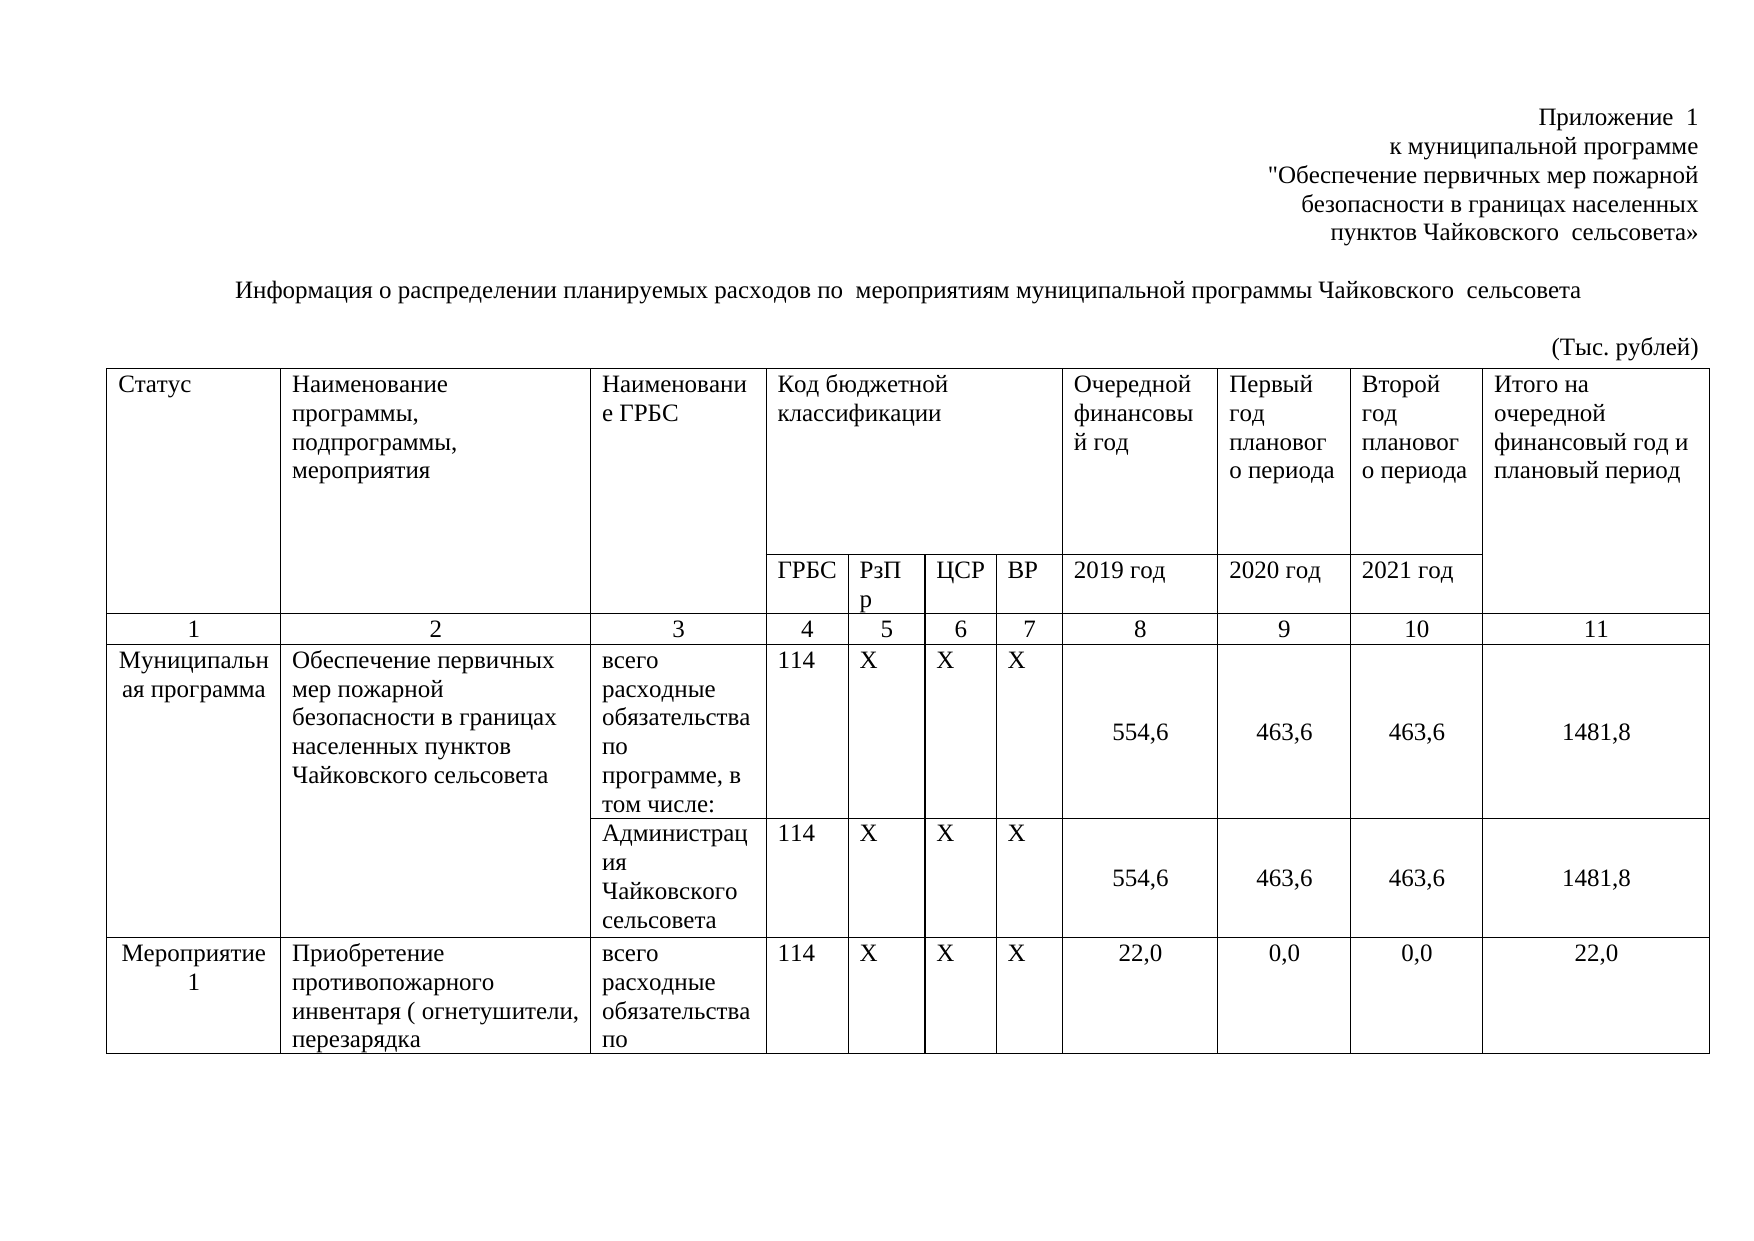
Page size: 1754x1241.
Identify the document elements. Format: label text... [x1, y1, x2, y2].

table_cell Первый год планового периода [1218, 369, 1350, 554]
table_cell Х [849, 938, 924, 1053]
table_cell 3 [591, 614, 766, 644]
table_cell 463,6 [1218, 645, 1350, 817]
table_cell 7 [997, 614, 1062, 644]
table_cell Информация о распределении планируемых расходов по мероприятиям муниципальной программы Чайковского сельсовета (Тыс. рублей) [107, 246, 1710, 368]
table_cell ГРБС [767, 555, 848, 613]
table_cell Наименование программы, подпрограммы, мероприятия [281, 369, 590, 613]
table_cell Х [849, 645, 924, 817]
table_cell Мероприятие 1 [107, 938, 280, 1053]
table_cell 6 [926, 614, 996, 644]
table_cell Х [997, 819, 1062, 937]
table_cell 114 [767, 645, 848, 817]
table_cell Второй год планового периода [1351, 369, 1482, 554]
table_cell 463,6 [1351, 819, 1482, 937]
table_cell ЦСР [926, 555, 996, 613]
table_cell Наименование ГРБС [591, 369, 766, 613]
table_cell Статус [107, 369, 280, 613]
table_cell 114 [767, 938, 848, 1053]
table_cell 4 [767, 614, 848, 644]
table_cell 114 [767, 819, 848, 937]
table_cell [591, 938, 766, 1053]
table_cell 22,0 [1483, 938, 1709, 1053]
table_cell Обеспечение первичных мер пожарной безопасности в границах населенных пунктов Чайковского сельсовета [281, 645, 590, 937]
table_cell всего расходные обязательства по программе, в том числе: [591, 645, 766, 817]
table_cell 2021 год [1351, 555, 1482, 613]
table_cell Х [997, 645, 1062, 817]
table_cell Х [926, 938, 996, 1053]
table_cell 1481,8 [1483, 645, 1709, 817]
table_cell 22,0 [1063, 938, 1217, 1053]
table_cell 2019 год [1063, 555, 1217, 613]
table_cell 11 [1483, 614, 1709, 644]
table_cell 2 [281, 614, 590, 644]
table_cell 554,6 [1063, 819, 1217, 937]
table_cell Х [849, 819, 924, 937]
table_cell Х [926, 645, 996, 817]
table_cell 5 [849, 614, 924, 644]
table_cell 463,6 [1218, 819, 1350, 937]
table_cell 1 [107, 614, 280, 644]
table_cell Администрация Чайковского сельсовета [591, 819, 766, 937]
table_cell 0,0 [1351, 938, 1482, 1053]
table_cell Код бюджетной классификации [767, 369, 1062, 554]
table_cell Очередной финансовый год [1063, 369, 1217, 554]
table_cell 463,6 [1351, 645, 1482, 817]
table_cell 554,6 [1063, 645, 1217, 817]
table_cell 8 [1063, 614, 1217, 644]
table_cell 9 [1218, 614, 1350, 644]
table_cell РзПр [849, 555, 924, 613]
table_cell 0,0 [1218, 938, 1350, 1053]
table_cell 2020 год [1218, 555, 1350, 613]
table_header Приложение 1 к муниципальной программе "Обеспечение первичных мер пожарной безопасности в границах населенных пунктов Чайковского сельсовета» [107, 103, 1710, 246]
table_cell 1481,8 [1483, 819, 1709, 937]
table_cell Итого на очередной финансовый год и плановый период [1483, 369, 1709, 613]
table_cell Х [926, 819, 996, 937]
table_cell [281, 938, 590, 1053]
table_cell ВР [997, 555, 1062, 613]
table_cell Муниципальная программа [107, 645, 280, 937]
table_cell 10 [1351, 614, 1482, 644]
table_cell Х [997, 938, 1062, 1053]
